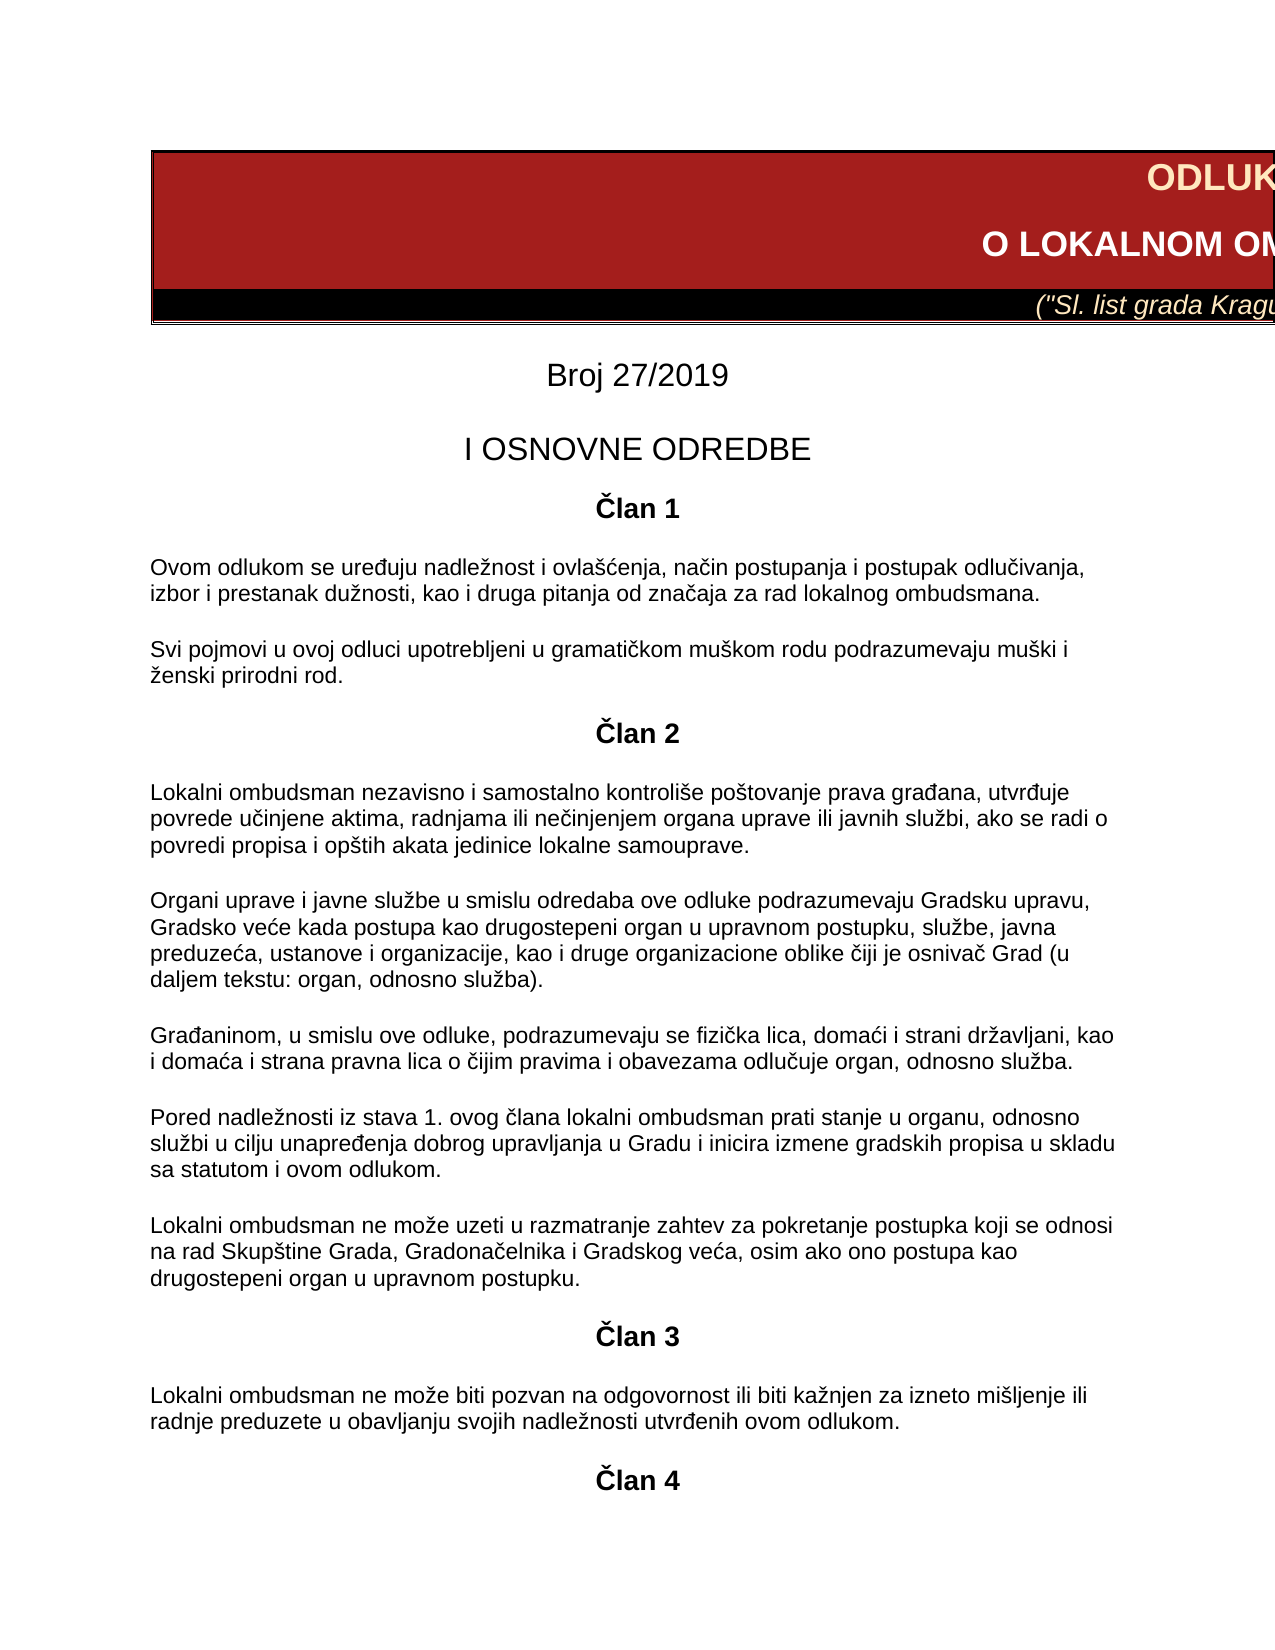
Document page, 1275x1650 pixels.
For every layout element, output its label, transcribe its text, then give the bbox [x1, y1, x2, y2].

text Svi pojmovi u ovoj odluci upotrebljeni u gramatičkom muškom rodu podrazumevaju muški i ženski prirodni rod. [150, 636, 1125, 688]
text Broj 27/2019 [150, 356, 1125, 393]
text Član 4 [150, 1464, 1125, 1496]
text Član 3 [150, 1320, 1125, 1353]
text Lokalni ombudsman ne može biti pozvan na odgovornost ili biti kažnjen za izneto mišljenje ili radnje preduzete u obavljanju svojih nadležnosti utvrđenih ovom odlukom. [150, 1382, 1125, 1434]
text Član 1 [150, 492, 1125, 524]
text Građaninom, u smislu ove odluke, podrazumevaju se fizička lica, domaći i strani državljani, kao i domaća i strana pravna lica o čijim pravima i obavezama odlučuje organ, odnosno služba. [150, 1022, 1125, 1074]
text Organi uprave i javne službe u smislu odredaba ove odluke podrazumevaju Gradsku upravu, Gradsko veće kada postupa kao drugostepeni organ u upravnom postupku, službe, javna preduzeća, ustanove i organizacije, kao i druge organizacione oblike čiji je osnivač Grad (u daljem tekstu: organ, odnosno služba). [150, 887, 1125, 993]
text Pored nadležnosti iz stava 1. ovog člana lokalni ombudsman prati stanje u organu, odnosno službi u cilju unapređenja dobrog upravljanja u Gradu i inicira izmene gradskih propisa u skladu sa statutom i ovom odlukom. [150, 1104, 1125, 1183]
text I OSNOVNE ODREDBE [150, 430, 1125, 467]
text Član 2 [150, 717, 1125, 750]
table_header ODLUKA O LOKALNOM OMBUDSMANU ("Sl. list grada Kragujevca", br. 27/2019) [154, 153, 1273, 289]
text Lokalni ombudsman nezavisno i samostalno kontroliše poštovanje prava građana, utvrđuje povrede učinjene aktima, radnjama ili nečinjenjem organa uprave ili javnih službi, ako se radi o povredi propisa i opštih akata jedinice lokalne samouprave. [150, 779, 1125, 858]
text Lokalni ombudsman ne može uzeti u razmatranje zahtev za pokretanje postupka koji se odnosi na rad Skupštine Grada, Gradonačelnika i Gradskog veća, osim ako ono postupa kao drugostepeni organ u upravnom postupku. [150, 1212, 1125, 1291]
text Ovom odlukom se uređuju nadležnost i ovlašćenja, način postupanja i postupak odlučivanja, izbor i prestanak dužnosti, kao i druga pitanja od značaja za rad lokalnog ombudsmana. [150, 554, 1125, 606]
